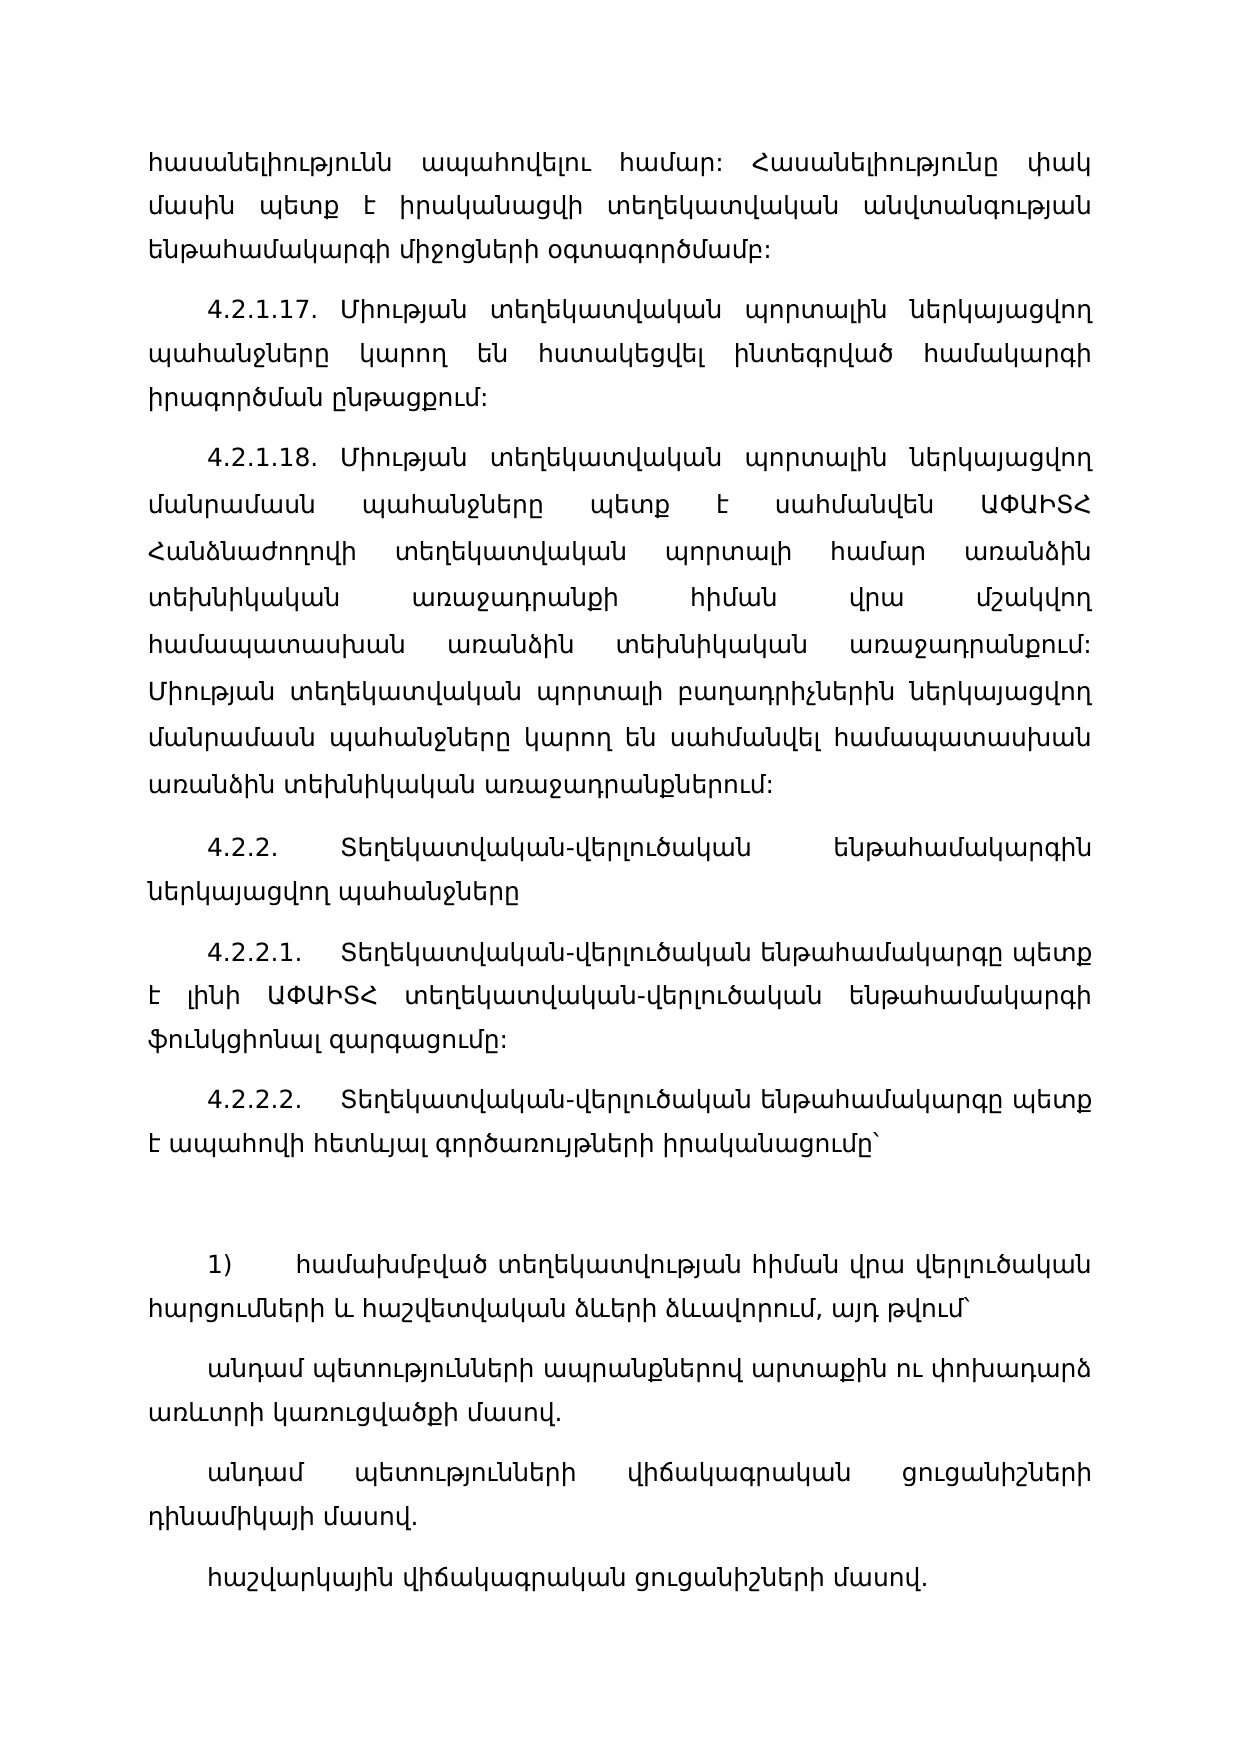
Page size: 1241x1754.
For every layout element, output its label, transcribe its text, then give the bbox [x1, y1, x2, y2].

text 4.2.2. Տեղեկատվական-վերլուծական ենթահամակարգին ներկայացվող պահանջները [148, 833, 1092, 906]
text հաշվարկային վիճակագրական ցուցանիշների մասով. [148, 1563, 1092, 1592]
text 4.2.2.2. Տեղեկատվական-վերլուծական ենթահամակարգը պետք է ապահովի հետևյալ գործառույթների իրականացումը՝ [148, 1086, 1092, 1158]
text 4.2.1.17. Միության տեղեկատվական պորտալին ներկայացվող պահանջները կարող են հստակեցվել ինտեգրված համակարգի իրագործման ընթացքում: [148, 296, 1092, 412]
text անդամ պետությունների վիճակագրական ցուցանիշների դինամիկայի մասով. [148, 1458, 1092, 1531]
text անդամ պետությունների ապրանքներով արտաքին ու փոխադարձ առևտրի կառուցվածքի մասով. [148, 1354, 1092, 1427]
text 4.2.2.1. Տեղեկատվական-վերլուծական ենթահամակարգը պետք է լինի ԱՓԱԻՏՀ տեղեկատվական-վերլուծական ենթահամակարգի ֆունկցիոնալ զարգացումը: [148, 938, 1092, 1054]
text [148, 148, 1092, 264]
text 1) համախմբված տեղեկատվության հիման վրա վերլուծական հարցումների և հաշվետվական ձևերի ձևավորում, այդ թվում՝ [148, 1250, 1092, 1323]
text 4.2.1.18. Միության տեղեկատվական պորտալին ներկայացվող մանրամասն պահանջները պետք է սահմանվեն ԱՓԱԻՏՀ Հանձնաժողովի տեղեկատվական պորտալի համար առանձին տեխնիկական առաջադրանքի հիման վրա մշակվող համապատասխան առանձին տեխնիկական առաջադրանքում: Միության տեղեկատվական պորտալի բաղադրիչներին ներկայացվող մանրամասն պահանջները կարող են սահմանվել համապատասխան առանձին տեխնիկական առաջադրանքներում: [148, 443, 1092, 799]
